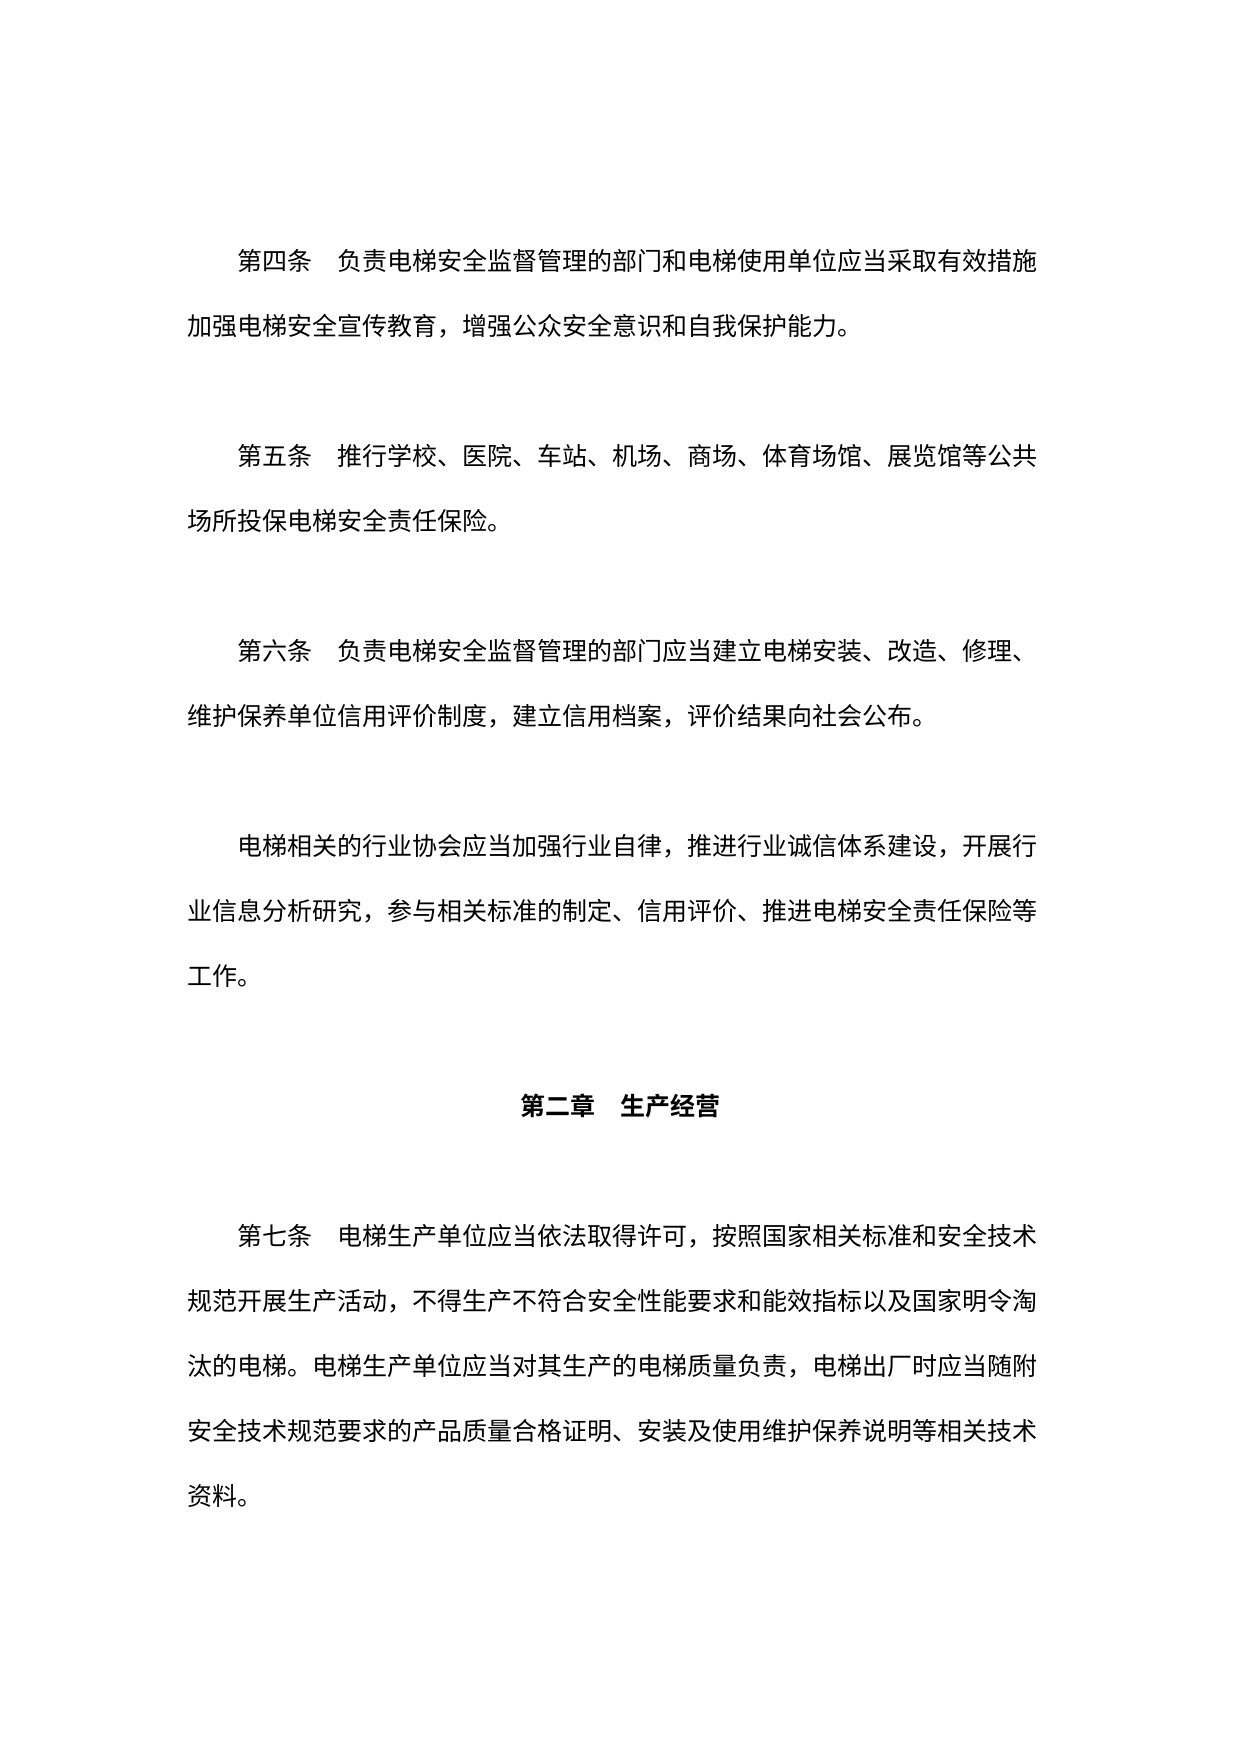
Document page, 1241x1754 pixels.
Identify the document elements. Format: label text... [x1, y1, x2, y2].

text 第二章 生产经营 [187, 1007, 1053, 1137]
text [187, 162, 1053, 1007]
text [187, 1137, 1053, 1527]
